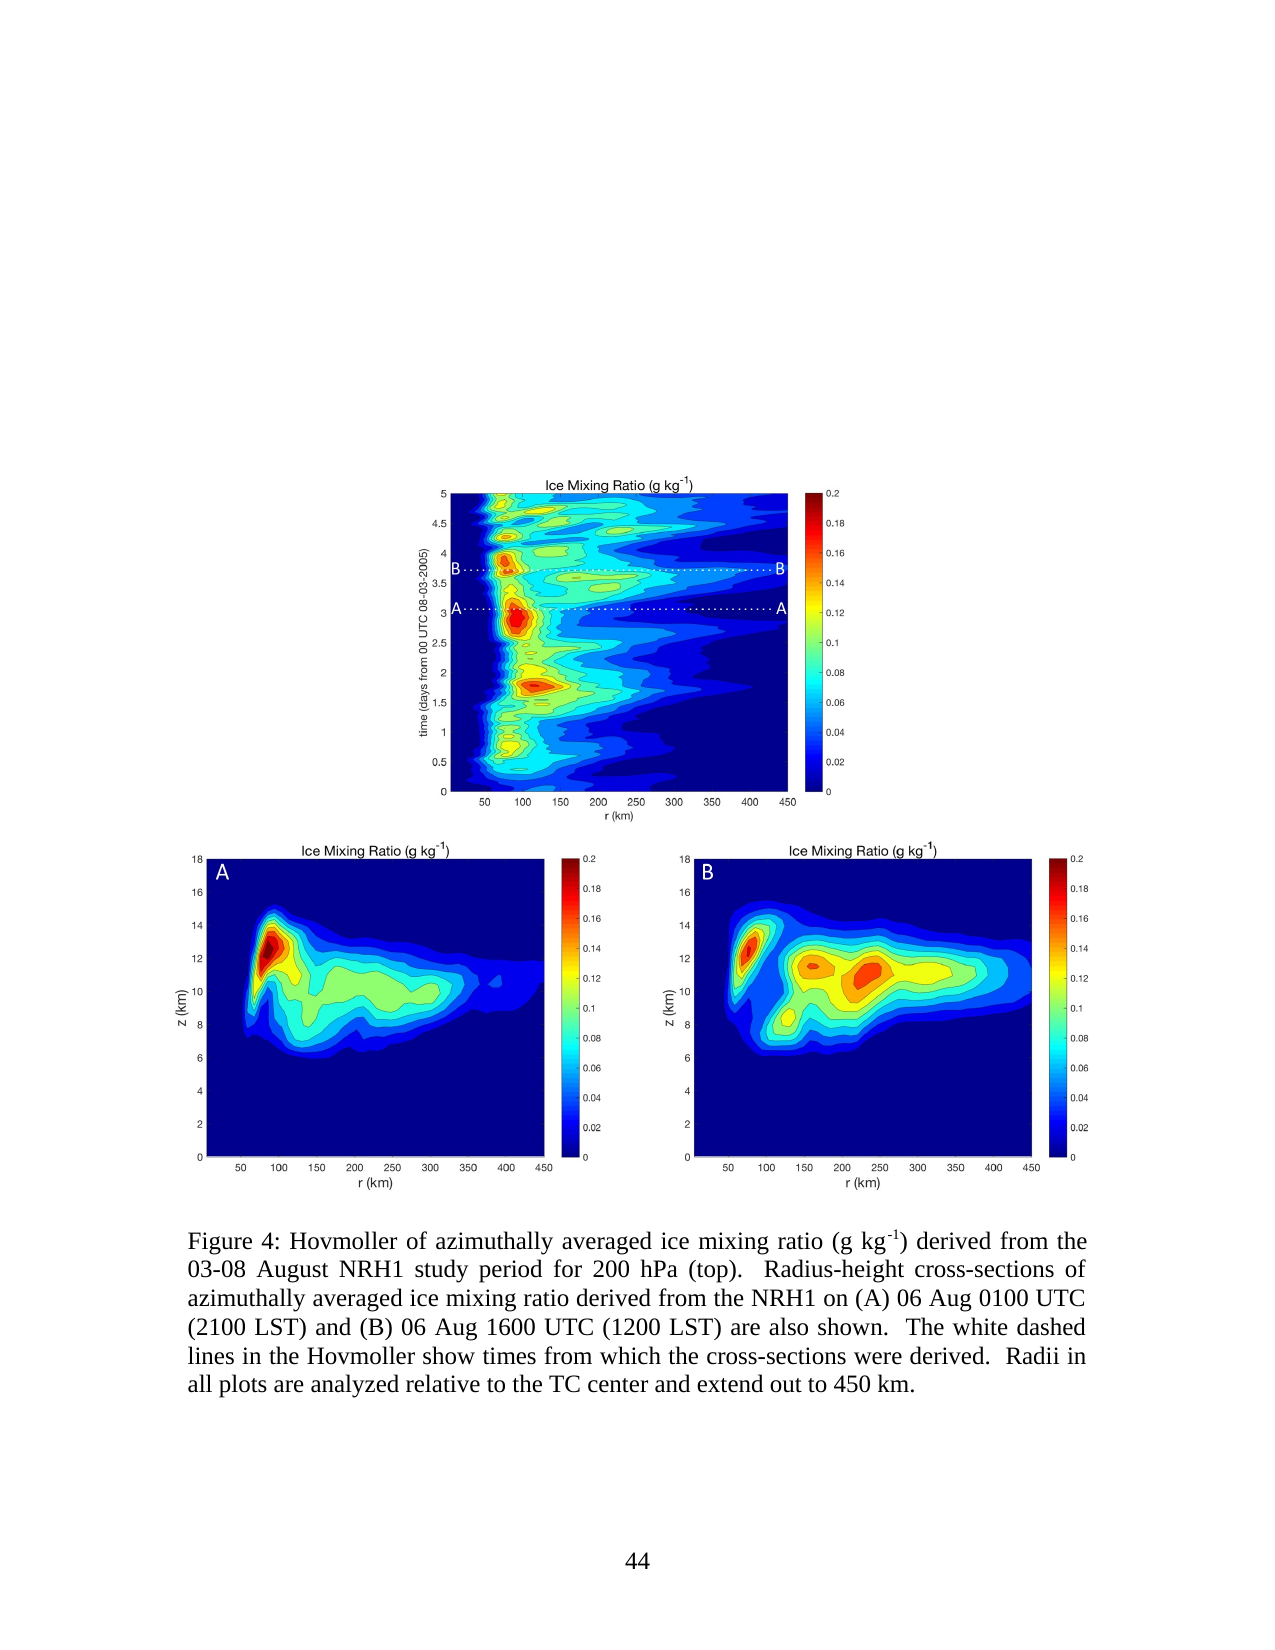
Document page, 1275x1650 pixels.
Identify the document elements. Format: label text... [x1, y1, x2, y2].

picture [150, 466, 1125, 1197]
text Figure 4: Hovmoller of azimuthally averaged ice mixing ratio (g kg-1) derived from the 03-08 August NRH1 study period for 200 hPa (top). Radius-height cross-sections of azimuthally averaged ice mixing ratio derived from the NRH1 on (A) 06 Aug 0100 UTC (2100 LST) and (B) 06 Aug 1600 UTC (1200 LST) are also shown. The white dashed lines in the Hovmoller show times from which the cross-sections were derived. Radii in all plots are analyzed relative to the TC center and extend out to 450 km. [187, 1226, 1087, 1398]
